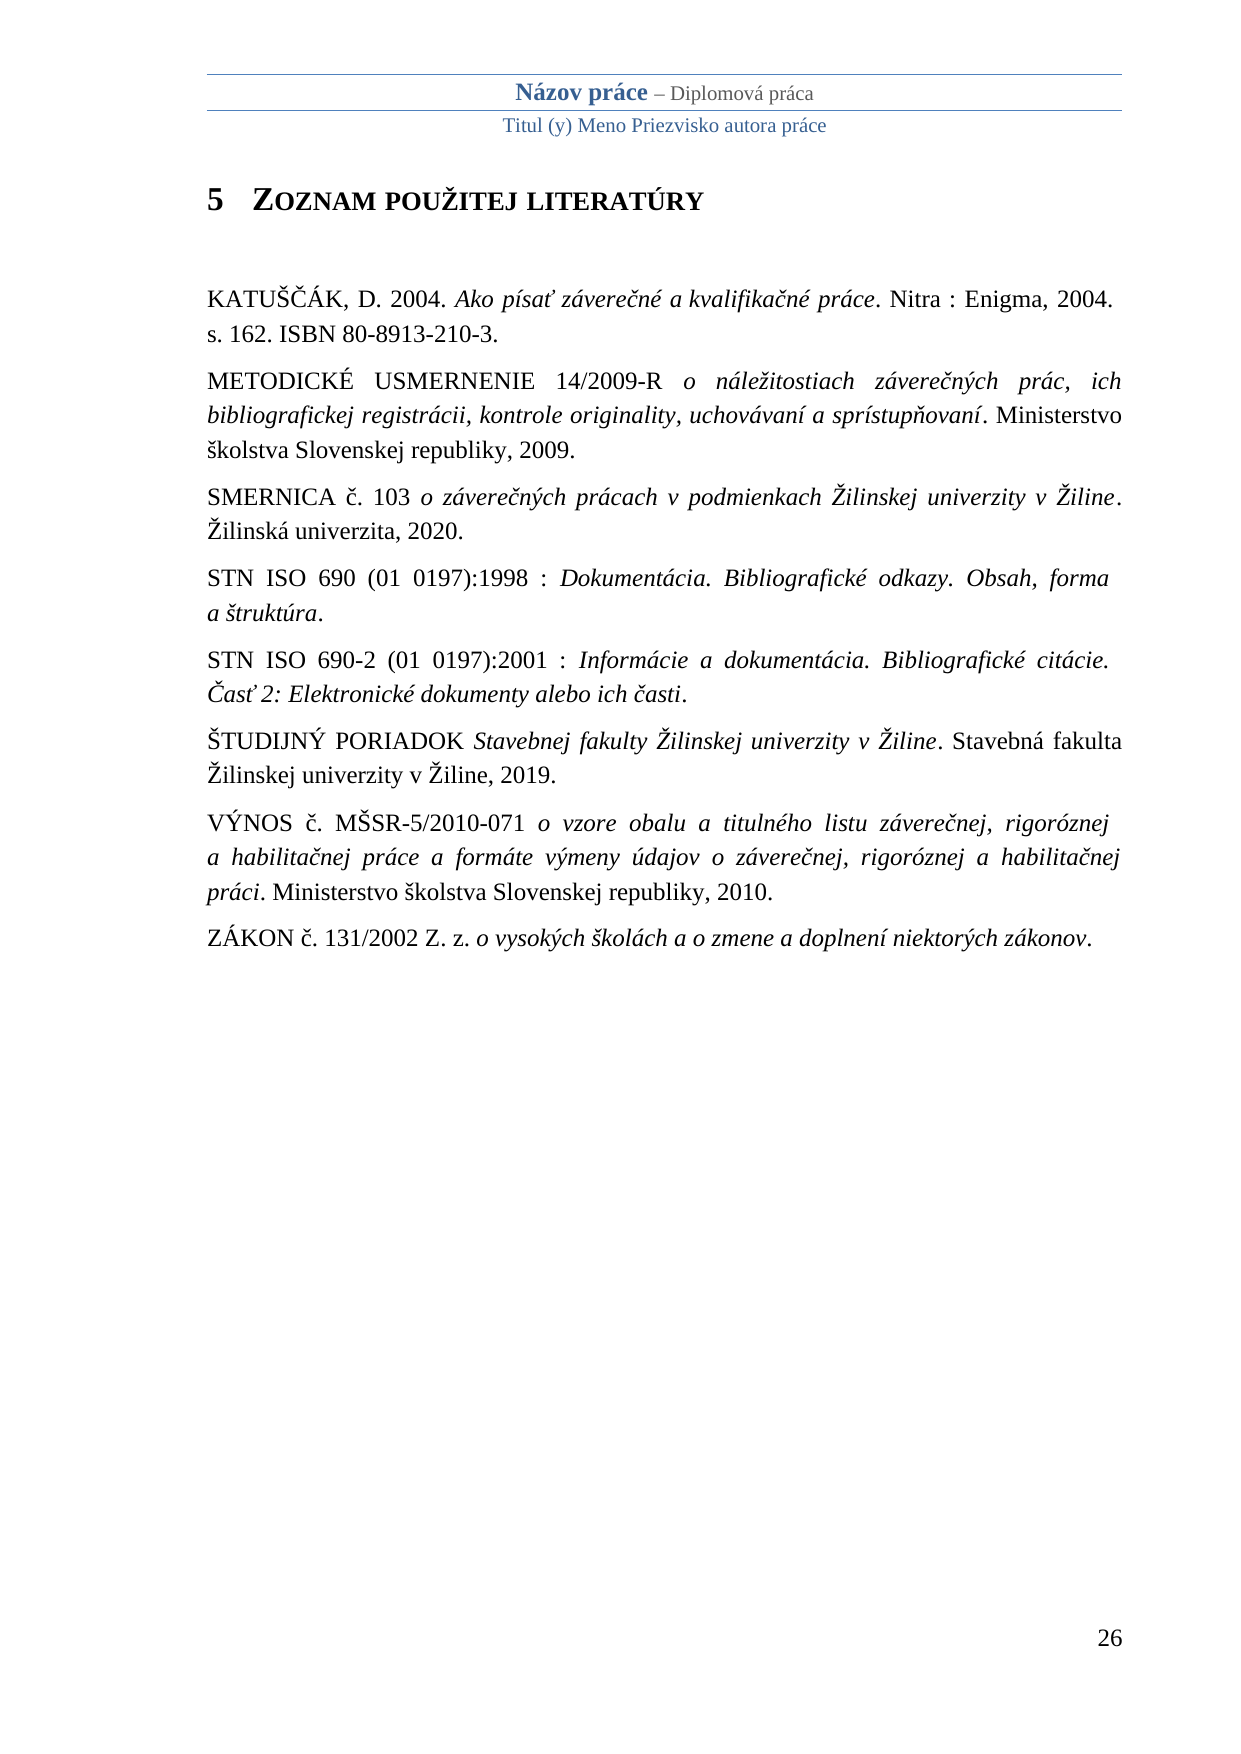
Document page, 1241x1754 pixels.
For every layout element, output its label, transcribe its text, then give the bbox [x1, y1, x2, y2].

text METODICKÉ USMERNENIE 14/2009-R o náležitostiach záverečných prác, ich bibliografickej registrácii, kontrole originality, uchovávaní a sprístupňovaní. Ministerstvo školstva Slovenskej republiky, 2009. [207, 366, 1122, 463]
text STN ISO 690 (01 0197):1998 : Dokumentácia. Bibliografické odkazy. Obsah, forma a štruktúra. [207, 563, 1122, 626]
text ZÁKON č. 131/2002 Z. z. o vysokých školách a o zmene a doplnení niektorých zákonov. [207, 923, 1122, 952]
text STN ISO 690-2 (01 0197):2001 : Informácie a dokumentácia. Bibliografické citácie. Časť 2: Elektronické dokumenty alebo ich časti. [207, 645, 1122, 708]
text ŠTUDIJNÝ PORIADOK Stavebnej fakulty Žilinskej univerzity v Žiline. Stavebná fakulta Žilinskej univerzity v Žiline, 2019. [207, 726, 1122, 789]
text VÝNOS č. MŠSR-5/2010-071 o vzore obalu a titulného listu záverečnej, rigoróznej a habilitačnej práce a formáte výmeny údajov o záverečnej, rigoróznej a habilitačnej práci. Ministerstvo školstva Slovenskej republiky, 2010. [207, 808, 1122, 905]
text KATUŠČÁK, D. 2004. Ako písať záverečné a kvalifikačné práce. Nitra : Enigma, 2004. s. 162. ISBN 80-8913-210-3. [207, 284, 1122, 348]
text SMERNICA č. 103 o záverečných prácach v podmienkach Žilinskej univerzity v Žiline. Žilinská univerzita, 2020. [207, 482, 1122, 545]
subtitle Zoznam použitej literatúry [207, 179, 1122, 217]
